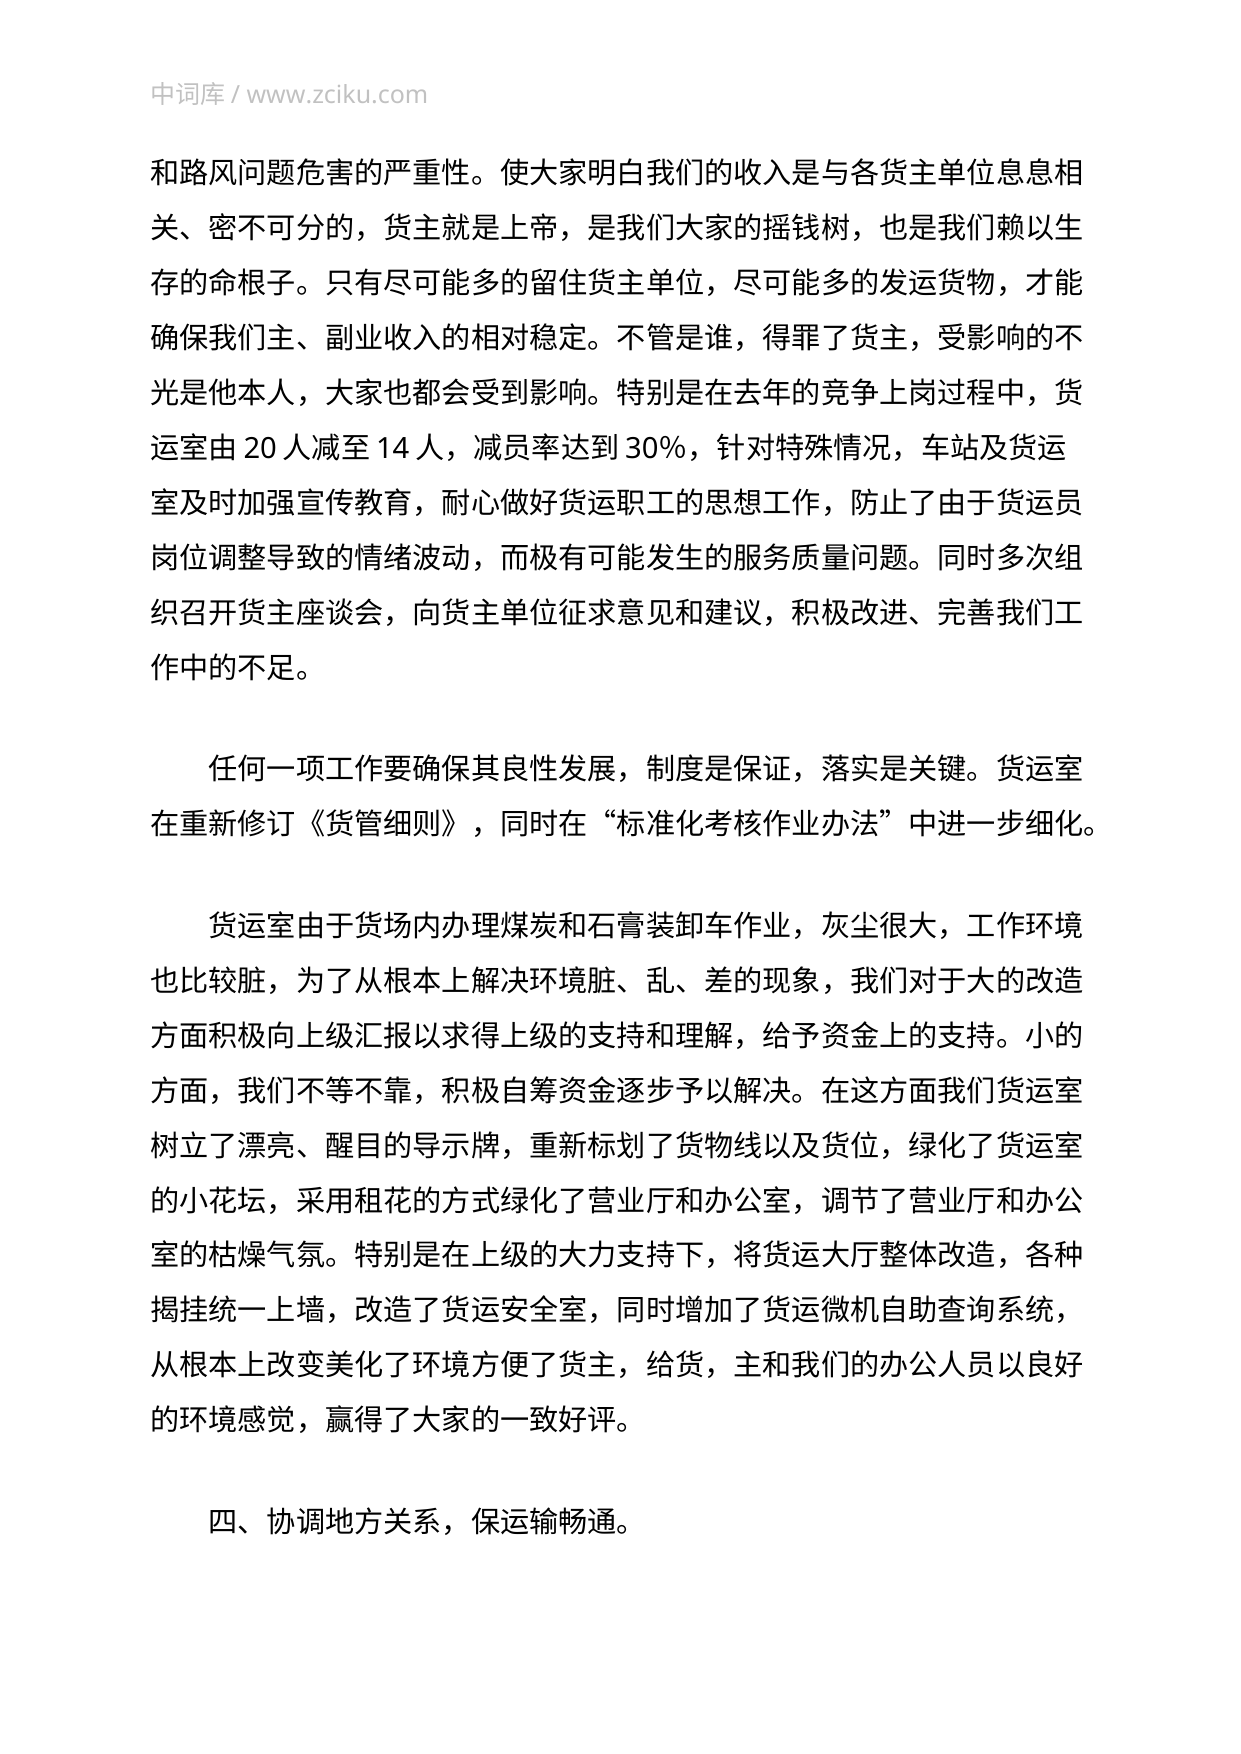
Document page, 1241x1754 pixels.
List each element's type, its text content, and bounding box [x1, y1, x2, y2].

text 货运室由于货场内办理煤炭和石膏装卸车作业，灰尘很大，工作环境也比较脏，为了从根本上解决环境脏、乱、差的现象，我们对于大的改造方面积极向上级汇报以求得上级的支持和理解，给予资金上的支持。小的方面，我们不等不靠，积极自筹资金逐步予以解决。在这方面我们货运室树立了漂亮、醒目的导示牌，重新标划了货物线以及货位，绿化了货运室的小花坛，采用租花的方式绿化了营业厅和办公室，调节了营业厅和办公室的枯燥气氛。特别是在上级的大力支持下，将货运大厅整体改造，各种揭挂统一上墙，改造了货运安全室，同时增加了货运微机自助查询系统，从根本上改变美化了环境方便了货主，给货，主和我们的办公人员以良好的环境感觉，赢得了大家的一致好评。 [150, 903, 1090, 1439]
text 任何一项工作要确保其良性发展，制度是保证，落实是关键。货运室在重新修订《货管细则》，同时在“标准化考核作业办法”中进一步细化。 [150, 746, 1090, 843]
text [150, 150, 1090, 686]
text 四、协调地方关系，保运输畅通。 [150, 1498, 1090, 1541]
